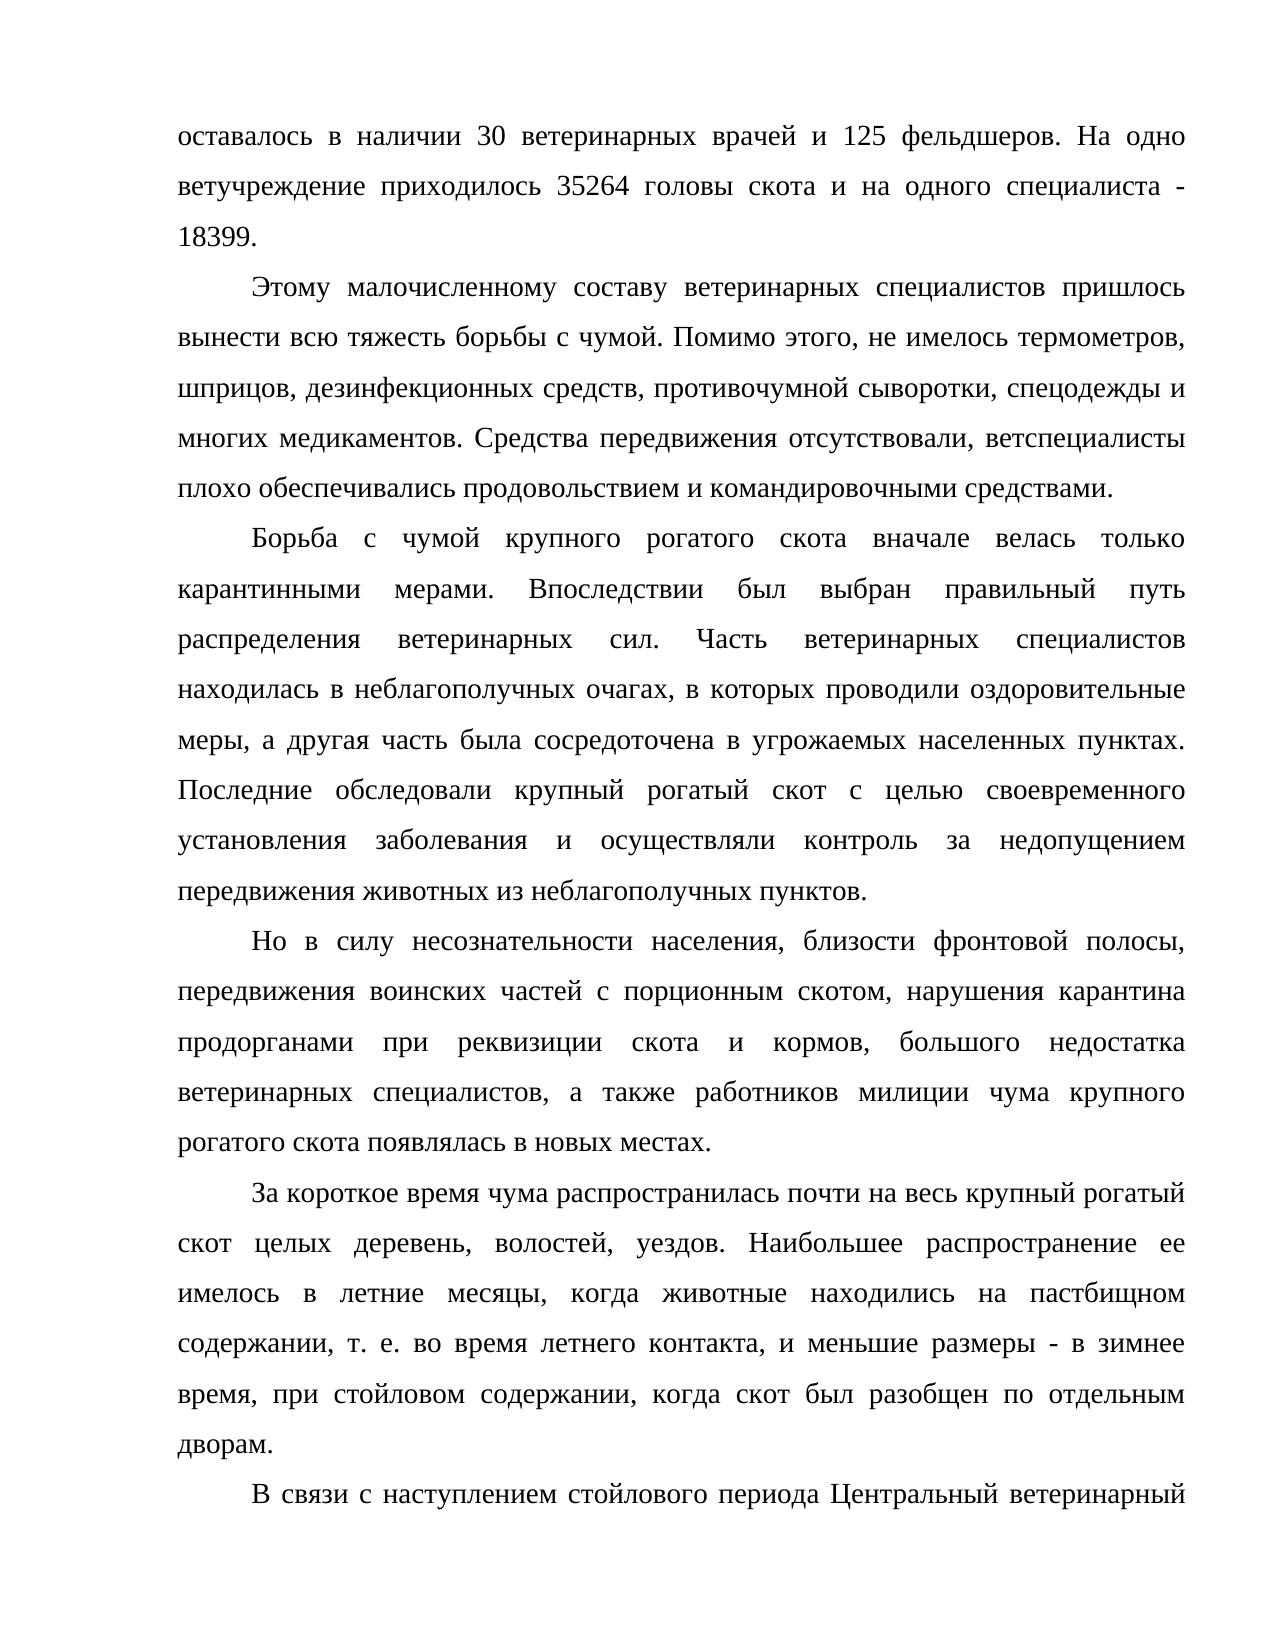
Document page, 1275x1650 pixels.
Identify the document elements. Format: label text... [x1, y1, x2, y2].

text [177, 118, 1186, 252]
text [177, 1477, 1186, 1510]
text Этому малочисленному составу ветеринарных специалистов пришлось вынести всю тяжесть борьбы с чумой. Помимо этого, не имелось термометров, шприцов, дезинфекционных средств, противочумной сыворотки, спецодежды и многих медикаментов. Средства передвижения отсутствовали, ветспециалисты плохо обеспечивались продовольствием и командировочными средствами. [177, 269, 1186, 504]
text Борьба с чумой крупного рогатого скота вначале велась только карантинными мерами. Впоследствии был выбран правильный путь распределения ветеринарных сил. Часть ветеринарных специалистов находилась в неблагополучных очагах, в которых проводили оздоровительные меры, а другая часть была сосредоточена в угрожаемых населенных пунктах. Последние обследовали крупный рогатый скот с целью своевременного установления заболевания и осуществляли контроль за недопущением передвижения животных из неблагополучных пунктов. [177, 521, 1186, 906]
text За короткое время чума распространилась почти на весь крупный рогатый скот целых деревень, волостей, уездов. Наибольшее распространение ее имелось в летние месяцы, когда животные находились на пастбищном содержании, т. е. во время летнего контакта, и меньшие размеры - в зимнее время, при стойловом содержании, когда скот был разобщен по отдельным дворам. [177, 1175, 1186, 1460]
text Но в силу несознательности населения, близости фронтовой полосы, передвижения воинских частей с порционным скотом, нарушения карантина продорганами при реквизиции скота и кормов, большого недостатка ветеринарных специалистов, а также работников милиции чума крупного рогатого скота появлялась в новых местах. [177, 923, 1186, 1158]
